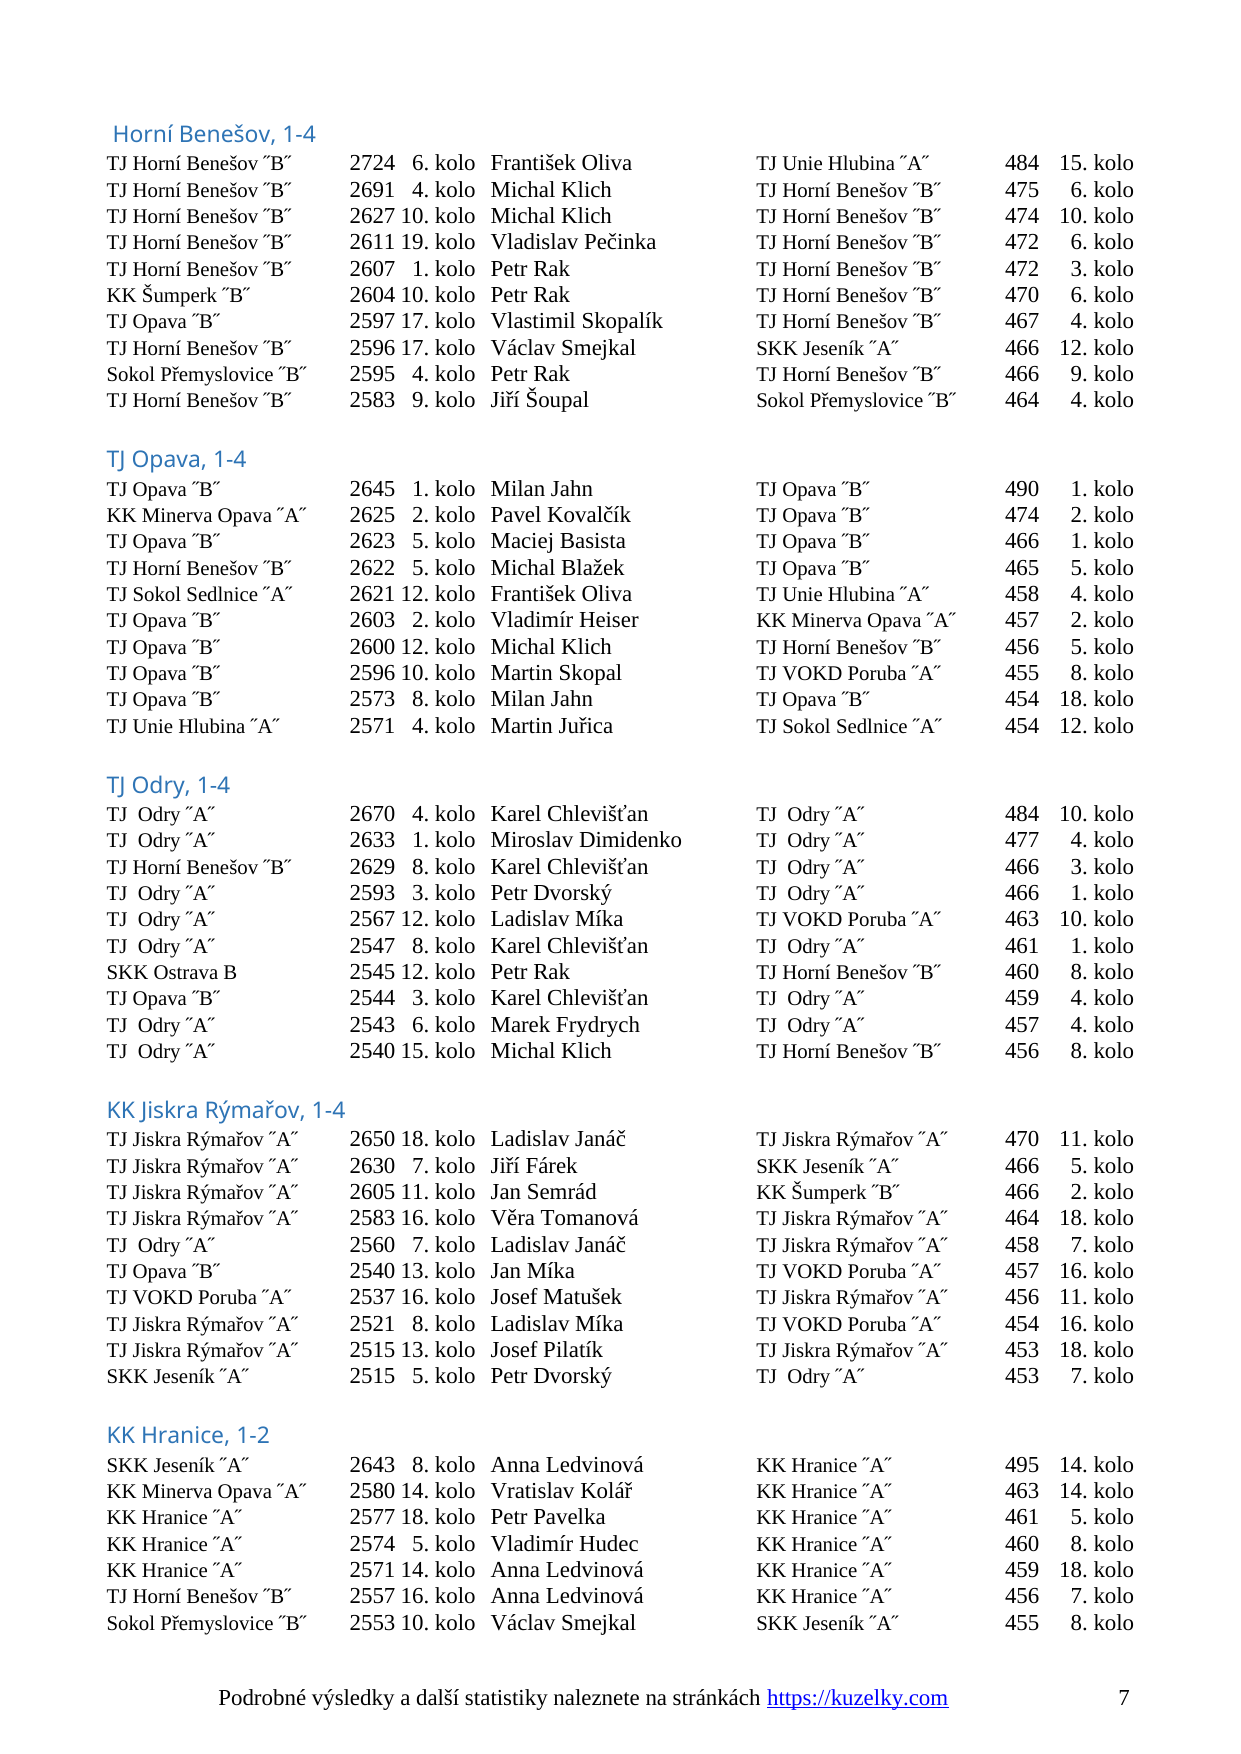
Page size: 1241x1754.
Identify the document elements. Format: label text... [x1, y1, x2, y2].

text KK Minerva Opava ˝A˝ 2625 2. kolo Pavel Kovalčík TJ Opava ˝B˝ 474 2. kolo [106, 501, 1134, 527]
text Sokol Přemyslovice ˝B˝ 2553 10. kolo Václav Smejkal SKK Jeseník ˝A˝ 455 8. kolo [106, 1609, 1134, 1635]
text TJ Odry ˝A˝ 2547 8. kolo Karel Chlevišťan TJ Odry ˝A˝ 461 1. kolo [106, 932, 1134, 958]
text TJ Odry ˝A˝ 2670 4. kolo Karel Chlevišťan TJ Odry ˝A˝ 484 10. kolo [106, 800, 1134, 826]
text TJ Opava ˝B˝ 2645 1. kolo Milan Jahn TJ Opava ˝B˝ 490 1. kolo [106, 475, 1134, 501]
subtitle Horní Benešov, 1-4 [106, 118, 1134, 149]
text TJ Opava ˝B˝ 2540 13. kolo Jan Míka TJ VOKD Poruba ˝A˝ 457 16. kolo [106, 1257, 1134, 1283]
text TJ Opava ˝B˝ 2596 10. kolo Martin Skopal TJ VOKD Poruba ˝A˝ 455 8. kolo [106, 659, 1134, 686]
text TJ Horní Benešov ˝B˝ 2596 17. kolo Václav Smejkal SKK Jeseník ˝A˝ 466 12. kolo [106, 334, 1134, 360]
text TJ Horní Benešov ˝B˝ 2557 16. kolo Anna Ledvinová KK Hranice ˝A˝ 456 7. kolo [106, 1582, 1134, 1609]
text TJ Odry ˝A˝ 2567 12. kolo Ladislav Míka TJ VOKD Poruba ˝A˝ 463 10. kolo [106, 905, 1134, 932]
text TJ Jiskra Rýmařov ˝A˝ 2521 8. kolo Ladislav Míka TJ VOKD Poruba ˝A˝ 454 16. kolo [106, 1310, 1134, 1336]
text TJ Horní Benešov ˝B˝ 2607 1. kolo Petr Rak TJ Horní Benešov ˝B˝ 472 3. kolo [106, 255, 1134, 281]
text KK Šumperk ˝B˝ 2604 10. kolo Petr Rak TJ Horní Benešov ˝B˝ 470 6. kolo [106, 281, 1134, 307]
text TJ Opava ˝B˝ 2603 2. kolo Vladimír Heiser KK Minerva Opava ˝A˝ 457 2. kolo [106, 606, 1134, 633]
text TJ VOKD Poruba ˝A˝ 2537 16. kolo Josef Matušek TJ Jiskra Rýmařov ˝A˝ 456 11. kolo [106, 1283, 1134, 1310]
text TJ Opava ˝B˝ 2623 5. kolo Maciej Basista TJ Opava ˝B˝ 466 1. kolo [106, 527, 1134, 554]
text TJ Odry ˝A˝ 2593 3. kolo Petr Dvorský TJ Odry ˝A˝ 466 1. kolo [106, 879, 1134, 905]
text TJ Odry ˝A˝ 2633 1. kolo Miroslav Dimidenko TJ Odry ˝A˝ 477 4. kolo [106, 826, 1134, 853]
text TJ Odry ˝A˝ 2540 15. kolo Michal Klich TJ Horní Benešov ˝B˝ 456 8. kolo [106, 1037, 1134, 1063]
text KK Hranice ˝A˝ 2577 18. kolo Petr Pavelka KK Hranice ˝A˝ 461 5. kolo [106, 1503, 1134, 1530]
text TJ Jiskra Rýmařov ˝A˝ 2605 11. kolo Jan Semrád KK Šumperk ˝B˝ 466 2. kolo [106, 1178, 1134, 1204]
text KK Minerva Opava ˝A˝ 2580 14. kolo Vratislav Kolář KK Hranice ˝A˝ 463 14. kolo [106, 1477, 1134, 1503]
text TJ Horní Benešov ˝B˝ 2627 10. kolo Michal Klich TJ Horní Benešov ˝B˝ 474 10. kolo [106, 202, 1134, 228]
text KK Hranice ˝A˝ 2574 5. kolo Vladimír Hudec KK Hranice ˝A˝ 460 8. kolo [106, 1530, 1134, 1556]
text Sokol Přemyslovice ˝B˝ 2595 4. kolo Petr Rak TJ Horní Benešov ˝B˝ 466 9. kolo [106, 360, 1134, 387]
text SKK Jeseník ˝A˝ 2643 8. kolo Anna Ledvinová KK Hranice ˝A˝ 495 14. kolo [106, 1451, 1134, 1477]
text TJ Horní Benešov ˝B˝ 2691 4. kolo Michal Klich TJ Horní Benešov ˝B˝ 475 6. kolo [106, 176, 1134, 202]
text TJ Horní Benešov ˝B˝ 2583 9. kolo Jiří Šoupal Sokol Přemyslovice ˝B˝ 464 4. kolo [106, 387, 1134, 413]
subtitle TJ Odry, 1-4 [106, 769, 1134, 800]
text TJ Jiskra Rýmařov ˝A˝ 2630 7. kolo Jiří Fárek SKK Jeseník ˝A˝ 466 5. kolo [106, 1152, 1134, 1178]
text TJ Odry ˝A˝ 2543 6. kolo Marek Frydrych TJ Odry ˝A˝ 457 4. kolo [106, 1011, 1134, 1037]
text TJ Opava ˝B˝ 2600 12. kolo Michal Klich TJ Horní Benešov ˝B˝ 456 5. kolo [106, 633, 1134, 659]
text TJ Opava ˝B˝ 2597 17. kolo Vlastimil Skopalík TJ Horní Benešov ˝B˝ 467 4. kolo [106, 307, 1134, 334]
subtitle TJ Opava, 1-4 [106, 443, 1134, 475]
text SKK Ostrava B 2545 12. kolo Petr Rak TJ Horní Benešov ˝B˝ 460 8. kolo [106, 958, 1134, 984]
text TJ Horní Benešov ˝B˝ 2629 8. kolo Karel Chlevišťan TJ Odry ˝A˝ 466 3. kolo [106, 853, 1134, 879]
text TJ Horní Benešov ˝B˝ 2622 5. kolo Michal Blažek TJ Opava ˝B˝ 465 5. kolo [106, 554, 1134, 580]
subtitle KK Jiskra Rýmařov, 1-4 [106, 1094, 1134, 1125]
text TJ Opava ˝B˝ 2573 8. kolo Milan Jahn TJ Opava ˝B˝ 454 18. kolo [106, 686, 1134, 712]
text SKK Jeseník ˝A˝ 2515 5. kolo Petr Dvorský TJ Odry ˝A˝ 453 7. kolo [106, 1362, 1134, 1389]
text TJ Jiskra Rýmařov ˝A˝ 2650 18. kolo Ladislav Janáč TJ Jiskra Rýmařov ˝A˝ 470 11. kolo [106, 1125, 1134, 1152]
text TJ Jiskra Rýmařov ˝A˝ 2515 13. kolo Josef Pilatík TJ Jiskra Rýmařov ˝A˝ 453 18. kolo [106, 1336, 1134, 1362]
text TJ Horní Benešov ˝B˝ 2611 19. kolo Vladislav Pečinka TJ Horní Benešov ˝B˝ 472 6. kolo [106, 228, 1134, 255]
text TJ Jiskra Rýmařov ˝A˝ 2583 16. kolo Věra Tomanová TJ Jiskra Rýmařov ˝A˝ 464 18. kolo [106, 1204, 1134, 1231]
text TJ Sokol Sedlnice ˝A˝ 2621 12. kolo František Oliva TJ Unie Hlubina ˝A˝ 458 4. kolo [106, 580, 1134, 606]
text TJ Horní Benešov ˝B˝ 2724 6. kolo František Oliva TJ Unie Hlubina ˝A˝ 484 15. kolo [106, 149, 1134, 176]
text TJ Opava ˝B˝ 2544 3. kolo Karel Chlevišťan TJ Odry ˝A˝ 459 4. kolo [106, 984, 1134, 1011]
text TJ Odry ˝A˝ 2560 7. kolo Ladislav Janáč TJ Jiskra Rýmařov ˝A˝ 458 7. kolo [106, 1231, 1134, 1257]
text TJ Unie Hlubina ˝A˝ 2571 4. kolo Martin Juřica TJ Sokol Sedlnice ˝A˝ 454 12. kolo [106, 712, 1134, 738]
text KK Hranice ˝A˝ 2571 14. kolo Anna Ledvinová KK Hranice ˝A˝ 459 18. kolo [106, 1556, 1134, 1582]
subtitle KK Hranice, 1-2 [106, 1419, 1134, 1451]
